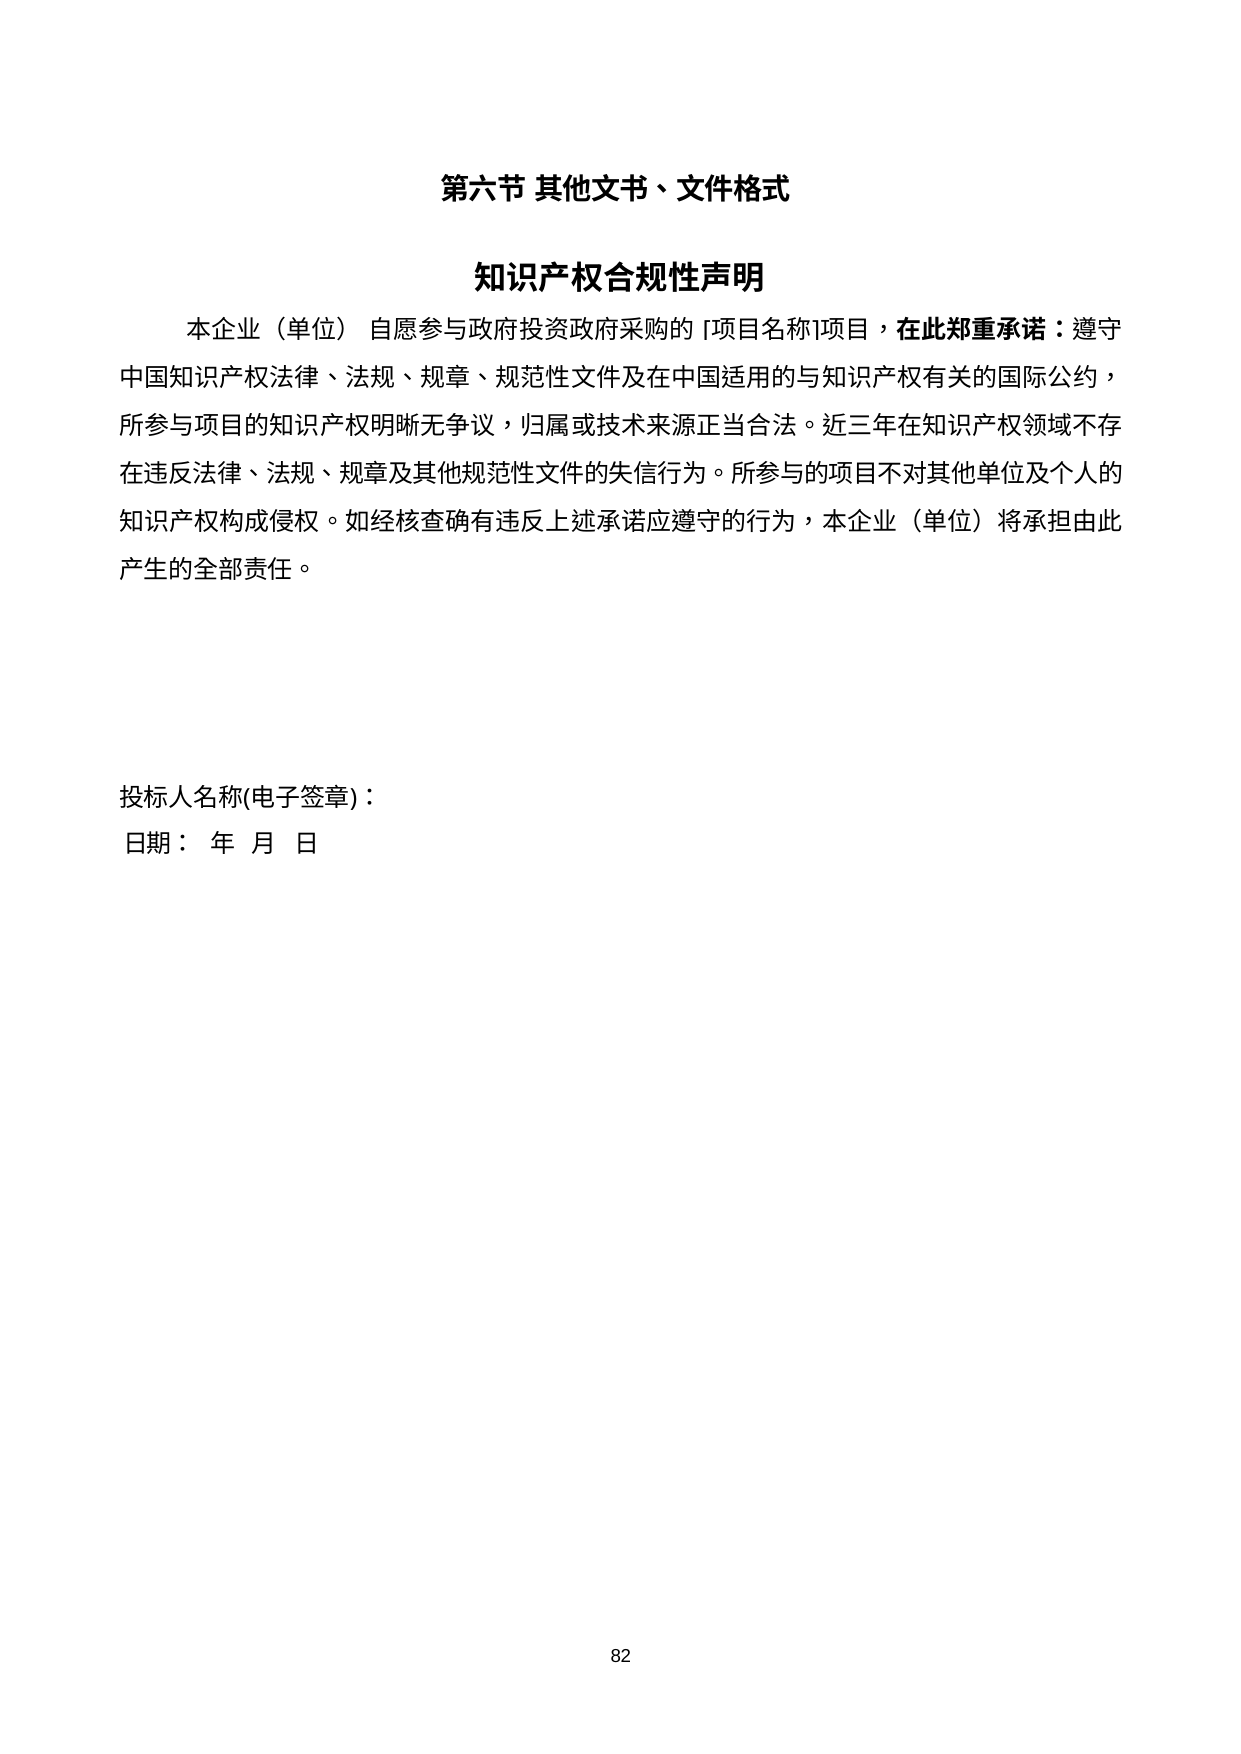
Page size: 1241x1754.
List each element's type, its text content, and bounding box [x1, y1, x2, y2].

text 日期： 年 月 日 [123, 828, 1123, 859]
text 知识产权合规性声明 [474, 257, 1123, 298]
text 第六节 其他文书、文件格式 [440, 171, 1123, 207]
text 投标人名称(电子签章)： [119, 781, 1123, 812]
text 本企业（单位） 自愿参与政府投资政府采购的 [项目名称]项目，在此郑重承诺：遵守 中国知识产权法律、法规、规章、规范性文件及在中国适用的与知识产权有关的国际公约， 所参与项目的知识产权明晰无争议，归属或技术来源正当合法。近三年在知识产权领域不存 在违反法律、法规、规章及其他规范性文件的失信行为。所参与的项目不对其他单位及个人的 知识产权构成侵权。如经核查确有违反上述承诺应遵守的行为，本企业（单位）将承担由此 产生的全部责任。 [119, 311, 1123, 585]
